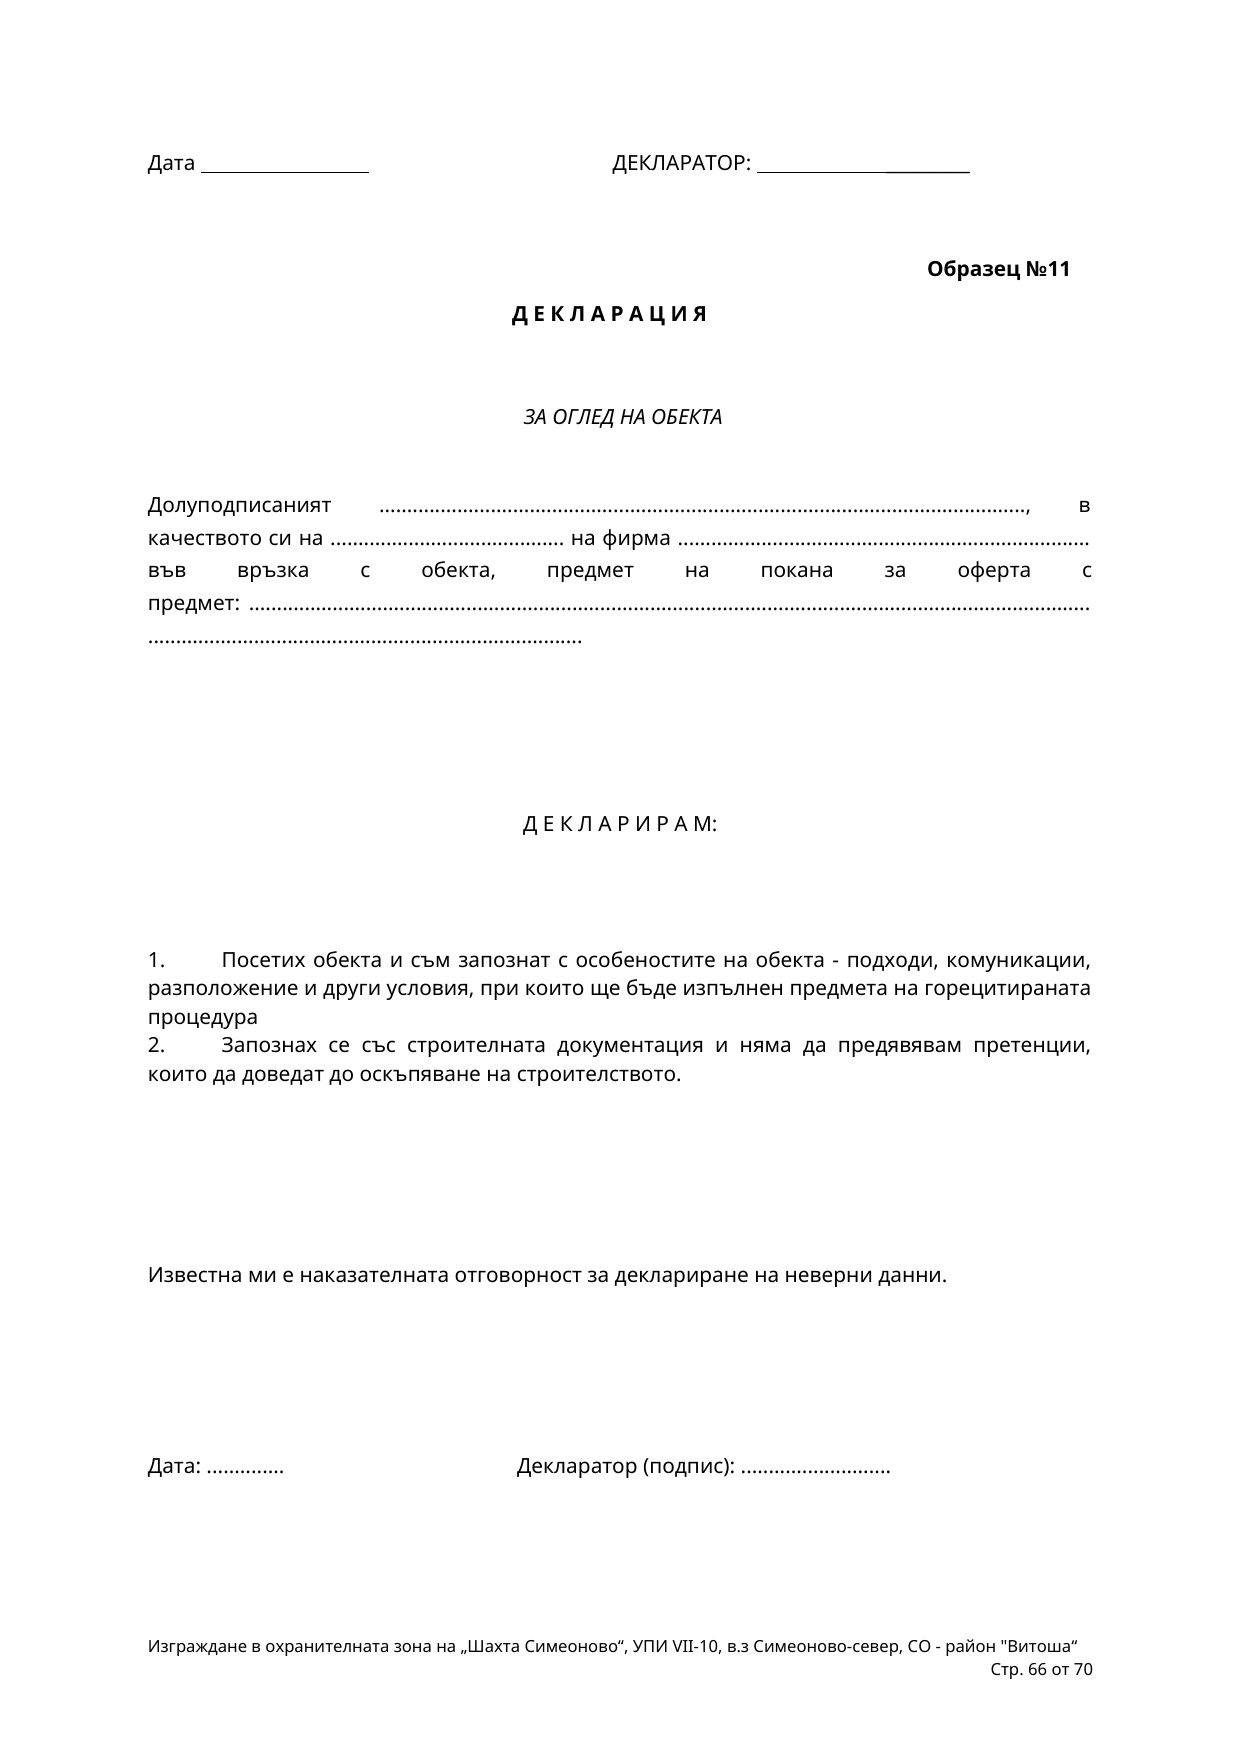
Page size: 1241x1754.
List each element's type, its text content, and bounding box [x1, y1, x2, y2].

list Запознах се със строителната документация и няма да предявявам претенции, които да доведат до оскъпяване на строителството. [148, 1030, 1093, 1087]
list Посетих обектa и съм запознат с особеностите на обектa - подходи, комуникации, разположение и други условия, при които ще бъде изпълнен предмета на горецитираната процедура [148, 945, 1093, 1030]
text Образец №11 [148, 254, 1071, 283]
text Д Е К Л А Р И Р А М: [148, 809, 1093, 838]
subtitle ЗА ОГЛЕД НА ОБЕКТА [148, 402, 1098, 431]
text Д Е К Л А Р А Ц И Я [148, 299, 1071, 328]
text Дата ДЕКЛАРАТОР: _________ [148, 148, 1093, 176]
text Долуподписаният ...................................................................................................................., в качеството си на .......................................... на фирма .......................................................................... във връзка с обекта, предмет на покана за оферта с предмет: ..................................................................................................................................................................................................................................... [148, 490, 1093, 649]
text Известна ми е наказателната отговорност за деклариране на неверни данни. [148, 1261, 1093, 1289]
text Дата: .............. Декларатор (подпис): ........................... [148, 1451, 1093, 1479]
